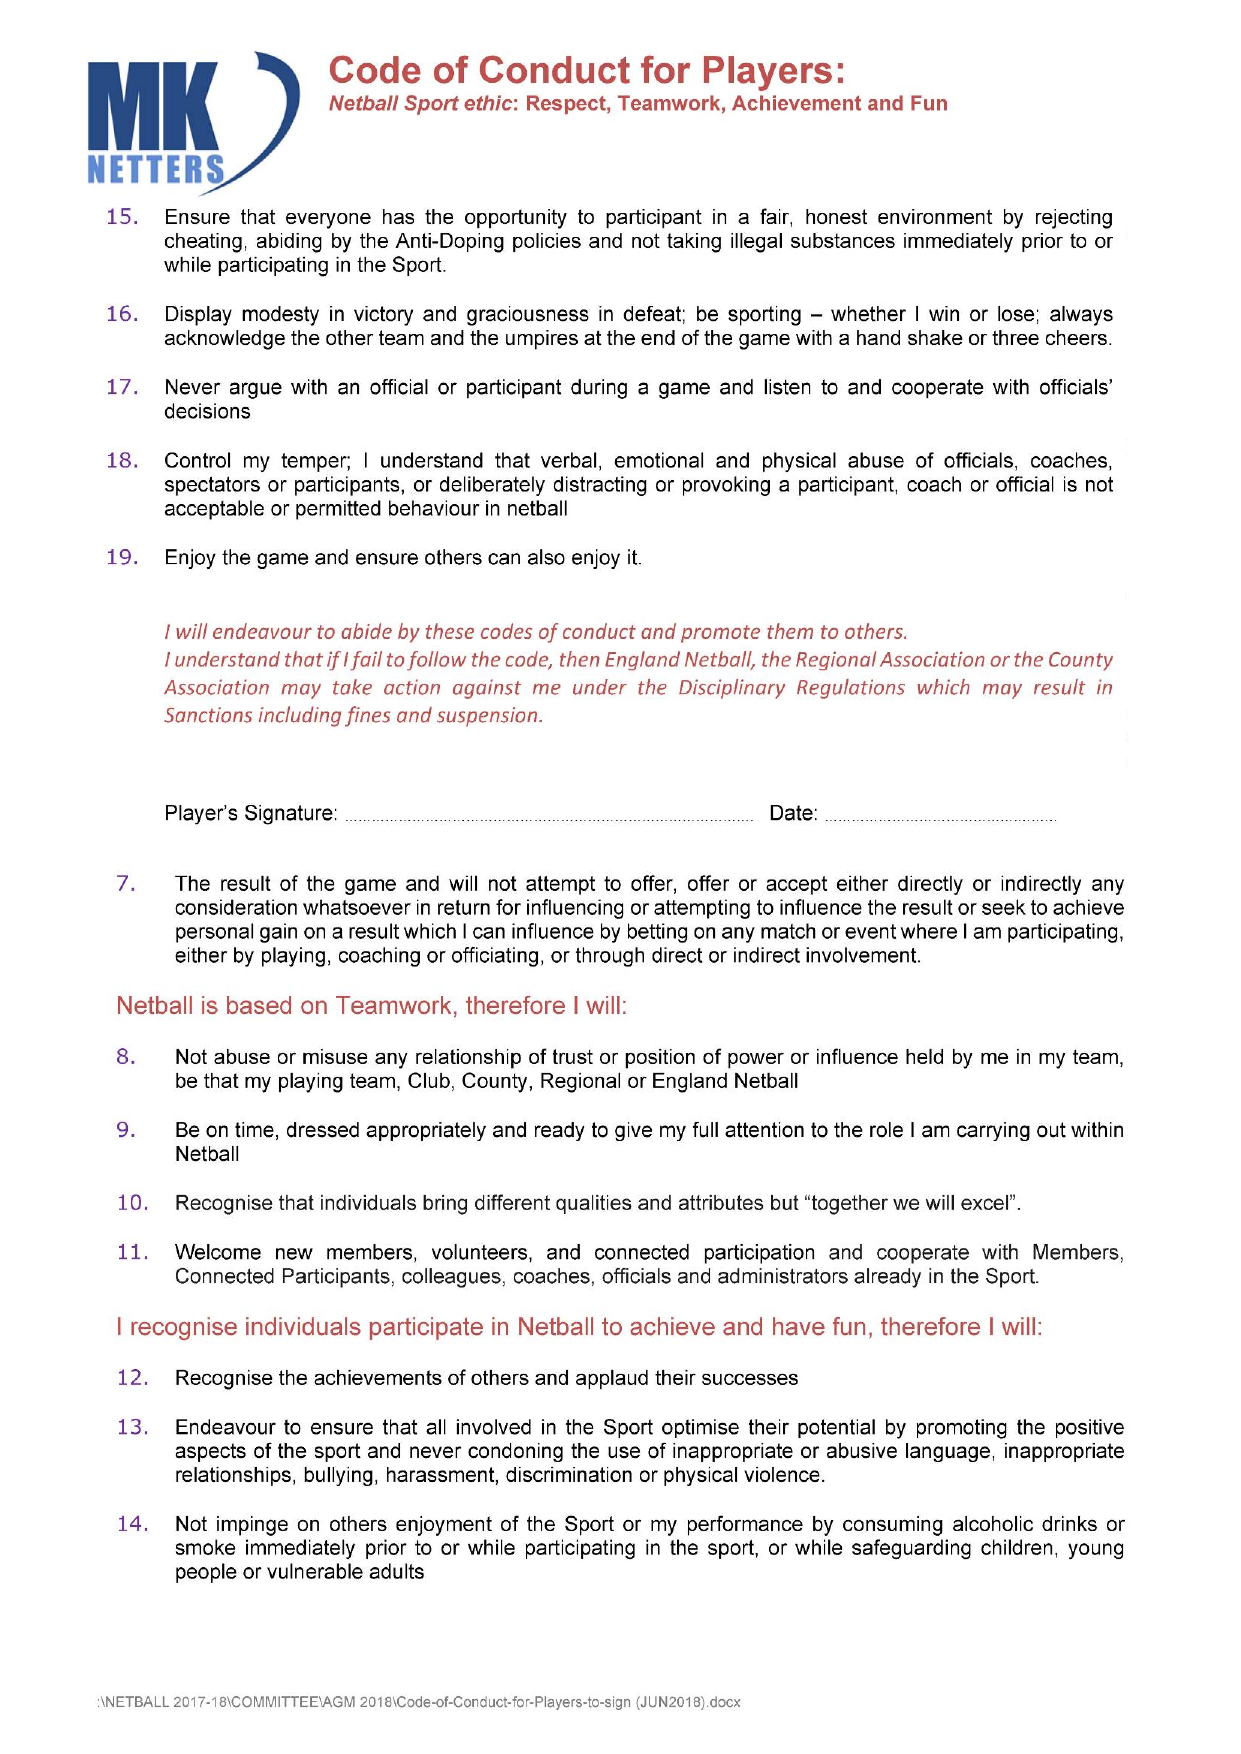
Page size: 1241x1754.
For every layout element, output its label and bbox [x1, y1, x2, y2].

picture [80, 38, 1141, 1714]
